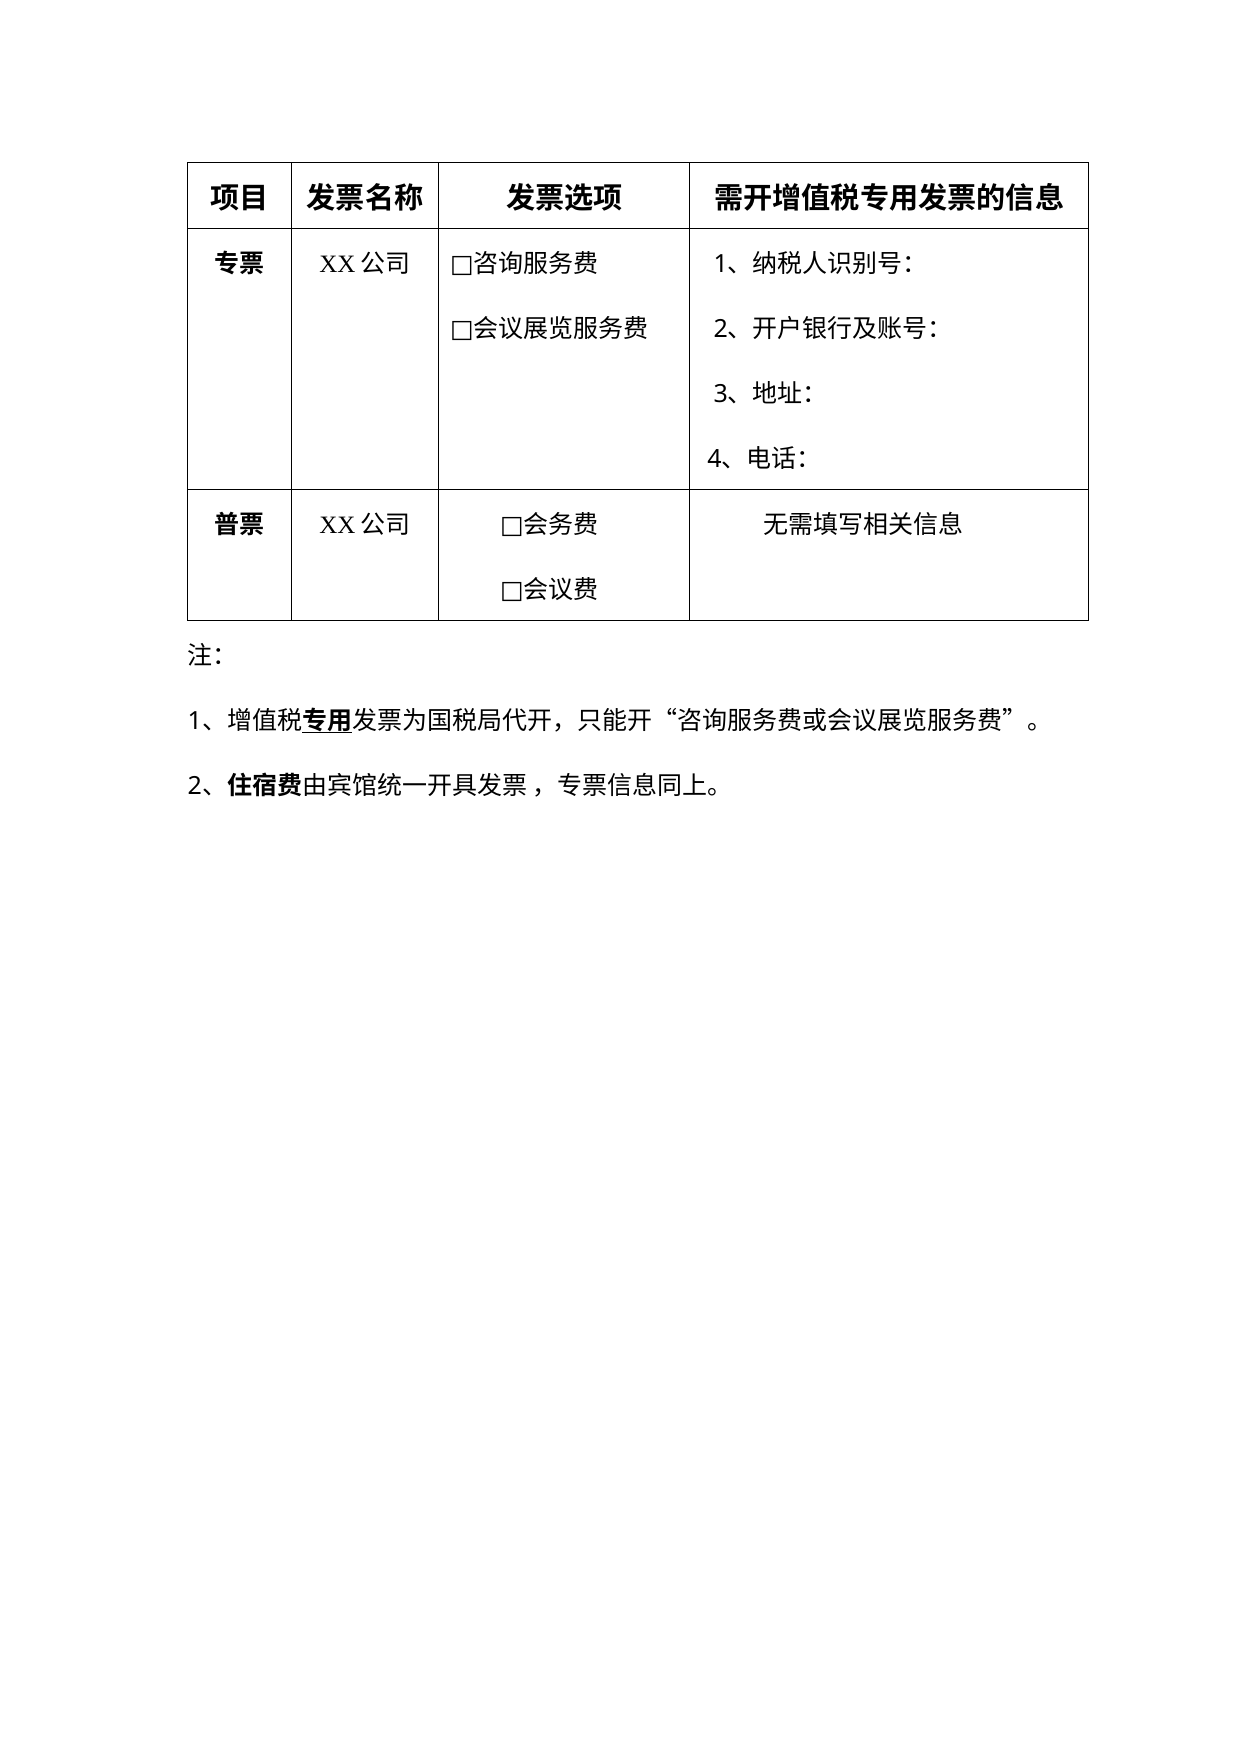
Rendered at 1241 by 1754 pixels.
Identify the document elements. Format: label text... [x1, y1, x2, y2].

table_header 需开增值税专用发票的信息 [690, 163, 1088, 228]
table_header 发票名称 [292, 163, 438, 228]
table_cell XX公司 [292, 490, 438, 620]
table_cell □咨询服务费 □会议展览服务费 [439, 229, 689, 489]
table_cell 1、纳税人识别号： 2、开户银行及账号： 3、地址： 4、电话： [690, 229, 1088, 489]
text 1、增值税专用发票为国税局代开，只能开“咨询服务费或会议展览服务费”。 [187, 686, 1053, 751]
table_cell 无需填写相关信息 [690, 490, 1088, 620]
table_header 项目 [188, 163, 291, 228]
table_cell XX公司 [292, 229, 438, 489]
table_cell □会务费 □会议费 [439, 490, 689, 620]
table_cell 专票 [188, 229, 291, 489]
table_cell 普票 [188, 490, 291, 620]
text 2、住宿费由宾馆统一开具发票 ，专票信息同上。 [187, 751, 1053, 816]
text 注： [187, 621, 1053, 686]
table_header 发票选项 [439, 163, 689, 228]
